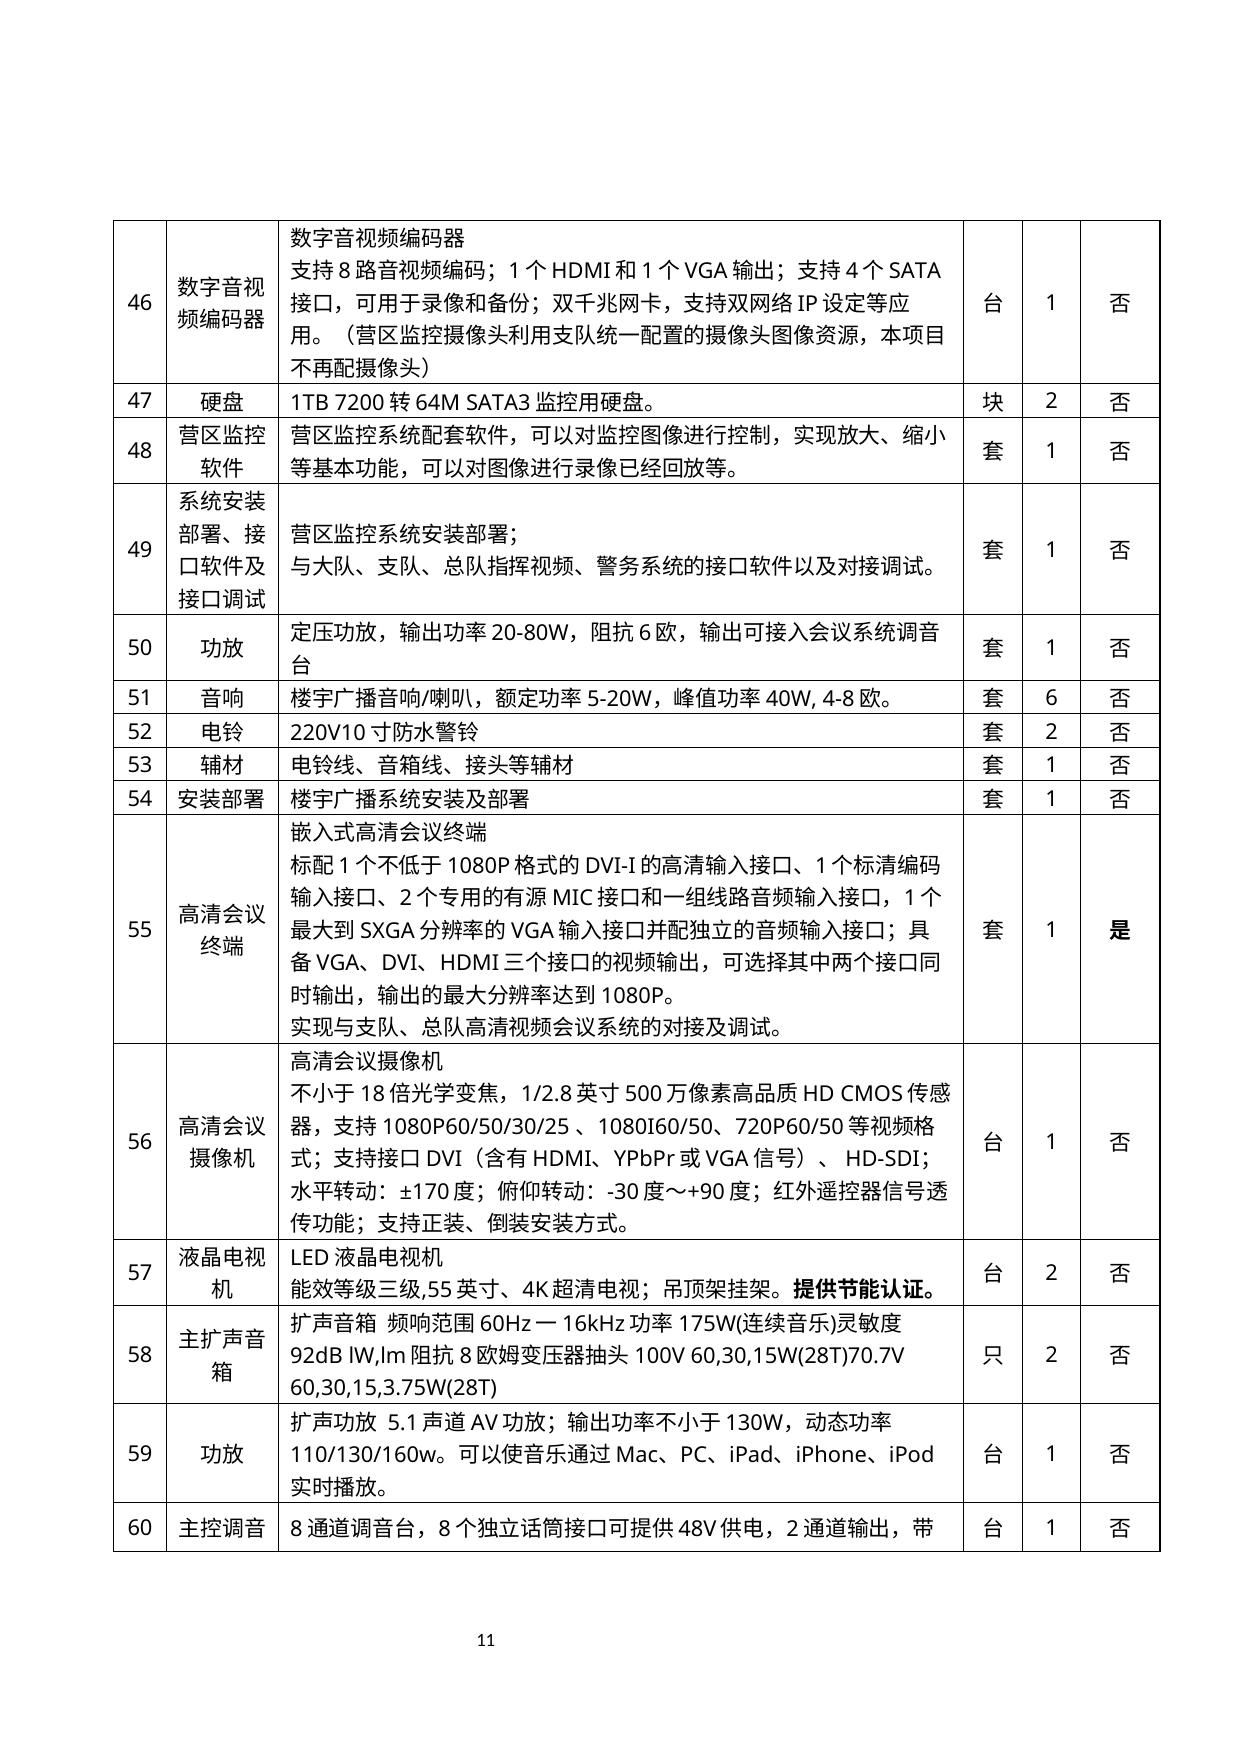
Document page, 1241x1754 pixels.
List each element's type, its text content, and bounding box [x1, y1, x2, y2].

table_cell 楼宇广播音响/喇叭，额定功率5-20W，峰值功率40W, 4-8欧。 [279, 681, 963, 713]
table_cell 否 [1081, 484, 1159, 614]
table_cell 功放 [167, 615, 278, 680]
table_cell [279, 1503, 963, 1551]
table_cell 49 [114, 484, 166, 614]
table_cell 47 [114, 384, 166, 417]
table_cell 套 [964, 681, 1022, 713]
table_cell 主扩声音箱 [167, 1306, 278, 1403]
table_cell 套 [964, 781, 1022, 814]
table_cell 数字音视频编码器 [167, 221, 278, 383]
table_cell 块 [964, 384, 1022, 417]
table_cell 楼宇广播系统安装及部署 [279, 781, 963, 814]
table_cell 电铃 [167, 714, 278, 747]
table_cell 2 [1023, 714, 1080, 747]
table_cell 59 [114, 1404, 166, 1502]
table_cell 定压功放，输出功率20-80W，阻抗6欧，输出可接入会议系统调音台 [279, 615, 963, 680]
table_cell 1 [1023, 748, 1080, 780]
table_cell 否 [1081, 714, 1159, 747]
table_cell 台 [964, 1240, 1022, 1304]
table_cell 套 [964, 748, 1022, 780]
table_cell 1 [1023, 484, 1080, 614]
table_cell 台 [964, 221, 1022, 383]
table_cell 1 [1023, 1503, 1080, 1551]
table_cell 台 [964, 1404, 1022, 1502]
table_cell 1TB 7200转64M SATA3监控用硬盘。 [279, 384, 963, 417]
table_cell 套 [964, 484, 1022, 614]
table_cell 高清会议摄像机 [167, 1044, 278, 1238]
table_cell 嵌入式高清会议终端 标配1个不低于1080P格式的DVI-I的高清输入接口、1个标清编码输入接口、2个专用的有源MIC接口和一组线路音频输入接口，1个最大到SXGA分辨率的VGA输入接口并配独立的音频输入接口；具备VGA、DVI、HDMI三个接口的视频输出，可选择其中两个接口同时输出，输出的最大分辨率达到1080P。 实现与支队、总队高清视频会议系统的对接及调试。 [279, 815, 963, 1042]
table_cell 电铃线、音箱线、接头等辅材 [279, 748, 963, 780]
table_cell 2 [1023, 384, 1080, 417]
table_cell 1 [1023, 1404, 1080, 1502]
table_cell 220V10寸防水警铃 [279, 714, 963, 747]
table_cell 套 [964, 615, 1022, 680]
table_cell 54 [114, 781, 166, 814]
table_cell 1 [1023, 221, 1080, 383]
table_cell 50 [114, 615, 166, 680]
table_cell 扩声功放 5.1声道AV功放；输出功率不小于130W，动态功率110/130/160w。可以使音乐通过Mac、PC、iPad、iPhone、iPod实时播放。 [279, 1404, 963, 1502]
table_cell 只 [964, 1306, 1022, 1403]
table_cell 1 [1023, 615, 1080, 680]
table_cell 扩声音箱 频响范围 60Hz一16kHz功率 175W(连续音乐)灵敏度 92dB lW,lm阻抗 8欧姆变压器抽头 100V 60,30,15W(28T)70.7V 60,30,15,3.75W(28T) [279, 1306, 963, 1403]
table_cell LED液晶电视机 能效等级三级,55英寸、4K超清电视；吊顶架挂架。提供节能认证。 [279, 1240, 963, 1304]
table_cell 硬盘 [167, 384, 278, 417]
table_cell 1 [1023, 418, 1080, 483]
table_cell 否 [1081, 221, 1159, 383]
table_cell 否 [1081, 1503, 1159, 1551]
table_cell 否 [1081, 1240, 1159, 1304]
table_cell 主控调音台 [167, 1503, 278, 1551]
table_cell 音响 [167, 681, 278, 713]
table_cell 否 [1081, 748, 1159, 780]
table_cell 营区监控系统配套软件，可以对监控图像进行控制，实现放大、缩小等基本功能，可以对图像进行录像已经回放等。 [279, 418, 963, 483]
table_cell 否 [1081, 1044, 1159, 1238]
table_cell 辅材 [167, 748, 278, 780]
table_cell 是 [1081, 815, 1159, 1042]
table_cell 60 [114, 1503, 166, 1551]
table_cell 否 [1081, 1306, 1159, 1403]
table_cell 55 [114, 815, 166, 1042]
table_cell 安装部署 [167, 781, 278, 814]
table_cell 套 [964, 815, 1022, 1042]
table_cell 否 [1081, 615, 1159, 680]
table_cell 48 [114, 418, 166, 483]
table_cell 否 [1081, 681, 1159, 713]
table_cell 1 [1023, 1044, 1080, 1238]
table_cell 否 [1081, 1404, 1159, 1502]
table_cell 高清会议摄像机 不小于18倍光学变焦，1/2.8英寸500万像素高品质HD CMOS传感器，支持1080P60/50/30/25 、1080I60/50、720P60/50等视频格式；支持接口DVI（含有HDMI、YPbPr或VGA信号）、 HD-SDI；水平转动：±170度；俯仰转动：-30度～+90度；红外遥控器信号透传功能；支持正装、倒装安装方式。 [279, 1044, 963, 1238]
table_cell 1 [1023, 815, 1080, 1042]
table_cell 台 [964, 1044, 1022, 1238]
table_cell 液晶电视机 [167, 1240, 278, 1304]
table_cell 46 [114, 221, 166, 383]
table_cell 功放 [167, 1404, 278, 1502]
table_cell 套 [964, 714, 1022, 747]
table_cell 57 [114, 1240, 166, 1304]
table_cell 2 [1023, 1240, 1080, 1304]
table_cell 营区监控系统安装部署； 与大队、支队、总队指挥视频、警务系统的接口软件以及对接调试。 [279, 484, 963, 614]
table_cell 套 [964, 418, 1022, 483]
table_cell 58 [114, 1306, 166, 1403]
table_cell 否 [1081, 384, 1159, 417]
table_cell 52 [114, 714, 166, 747]
table_cell 2 [1023, 1306, 1080, 1403]
table_cell 营区监控软件 [167, 418, 278, 483]
table_cell 否 [1081, 418, 1159, 483]
table_cell 6 [1023, 681, 1080, 713]
table_cell 数字音视频编码器 支持8路音视频编码；1个HDMI和1个VGA输出；支持4个SATA接口，可用于录像和备份；双千兆网卡，支持双网络IP设定等应用。（营区监控摄像头利用支队统一配置的摄像头图像资源，本项目不再配摄像头） [279, 221, 963, 383]
table_cell 台 [964, 1503, 1022, 1551]
table_cell 高清会议终端 [167, 815, 278, 1042]
table_cell 51 [114, 681, 166, 713]
table_cell 56 [114, 1044, 166, 1238]
table_cell 1 [1023, 781, 1080, 814]
table_cell 否 [1081, 781, 1159, 814]
table_cell 53 [114, 748, 166, 780]
table_cell 系统安装部署、接口软件及接口调试 [167, 484, 278, 614]
